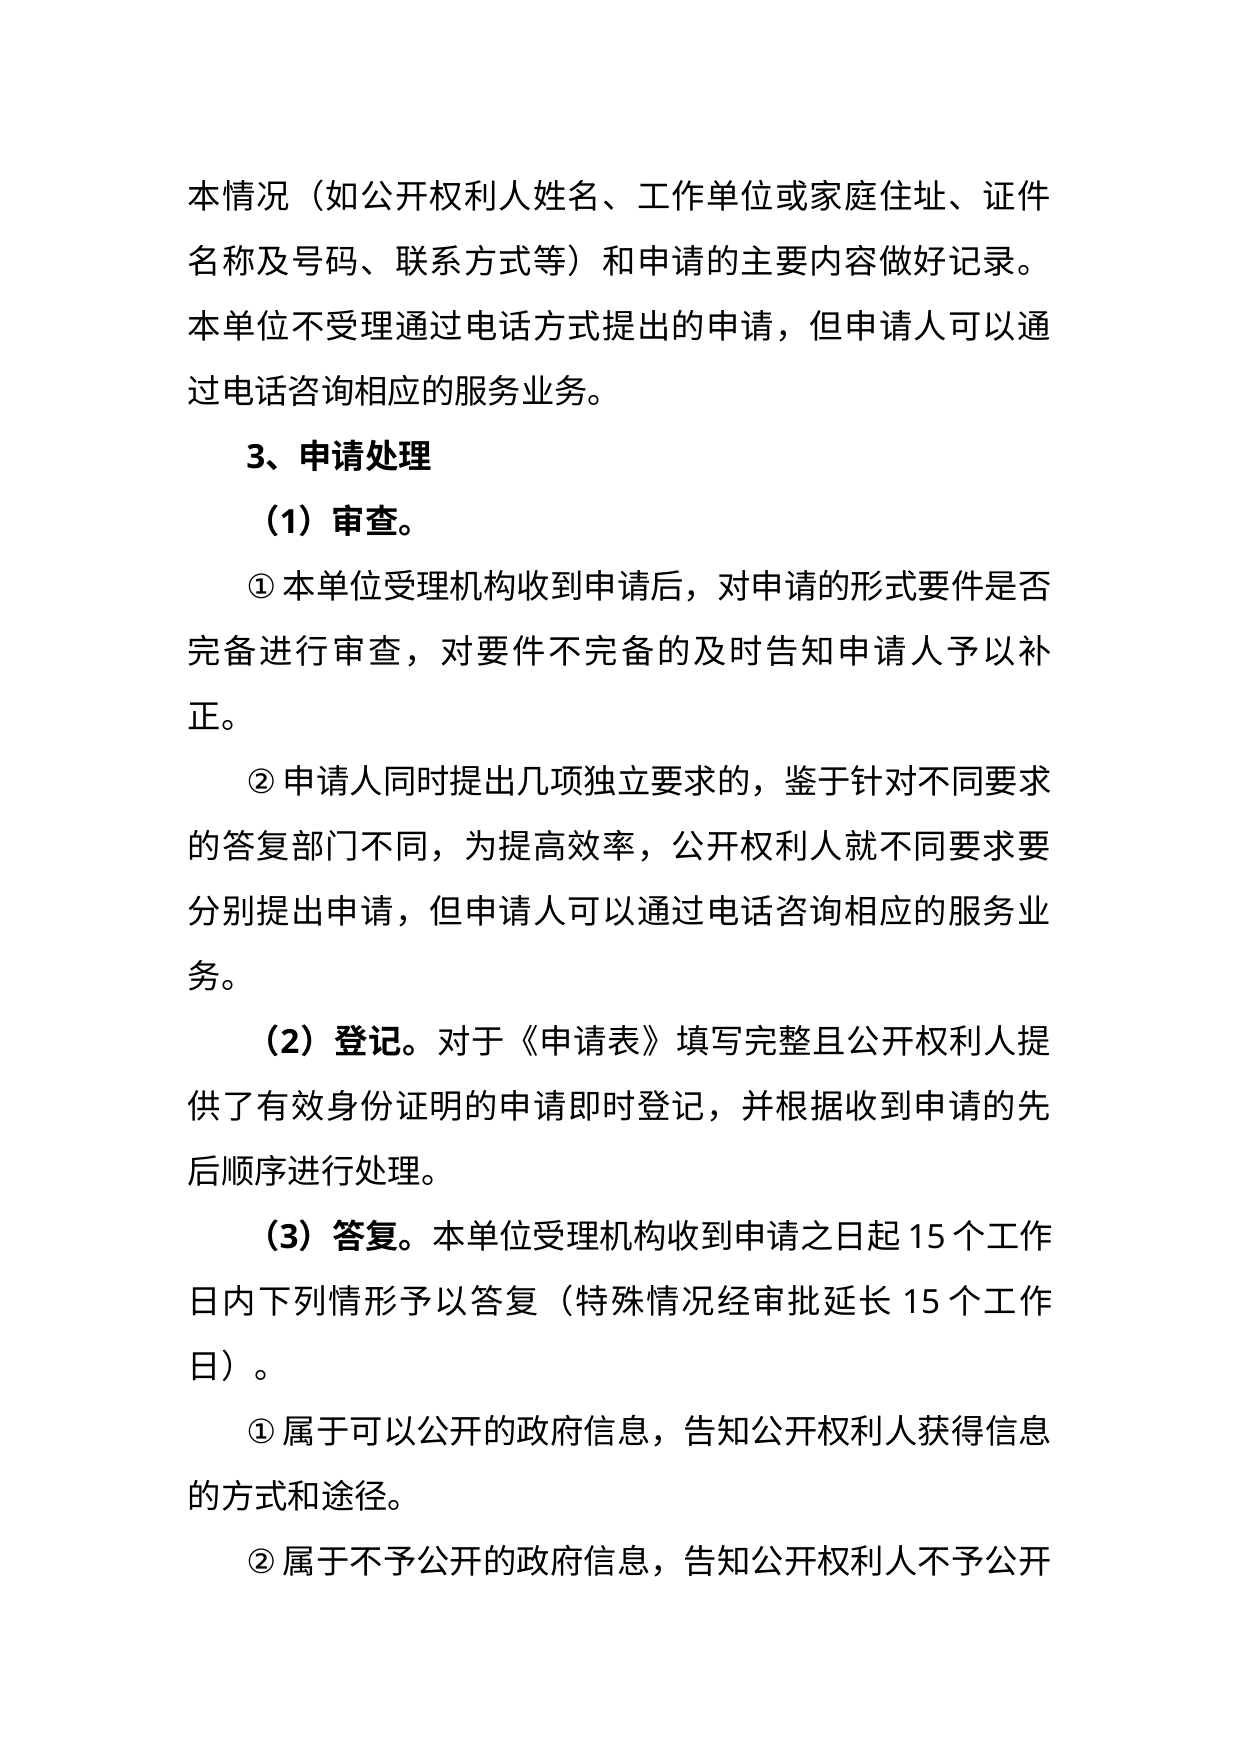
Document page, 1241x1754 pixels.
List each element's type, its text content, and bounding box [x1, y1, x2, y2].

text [187, 162, 1053, 422]
text （1）审查。 [187, 487, 1053, 552]
text （3）答复。本单位受理机构收到申请之日起15个工作日内下列情形予以答复（特殊情况经审批延长15个工作日）。 [187, 1202, 1053, 1397]
text ②申请人同时提出几项独立要求的，鉴于针对不同要求的答复部门不同，为提高效率，公开权利人就不同要求要分别提出申请，但申请人可以通过电话咨询相应的服务业务。 [187, 747, 1053, 1007]
text （2）登记。对于《申请表》填写完整且公开权利人提供了有效身份证明的申请即时登记，并根据收到申请的先后顺序进行处理。 [187, 1007, 1053, 1202]
text ①属于可以公开的政府信息，告知公开权利人获得信息的方式和途径。 [187, 1397, 1053, 1527]
text 3、申请处理 [187, 422, 1053, 487]
text ①本单位受理机构收到申请后，对申请的形式要件是否完备进行审查，对要件不完备的及时告知申请人予以补正。 [187, 552, 1053, 747]
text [187, 1527, 1053, 1592]
